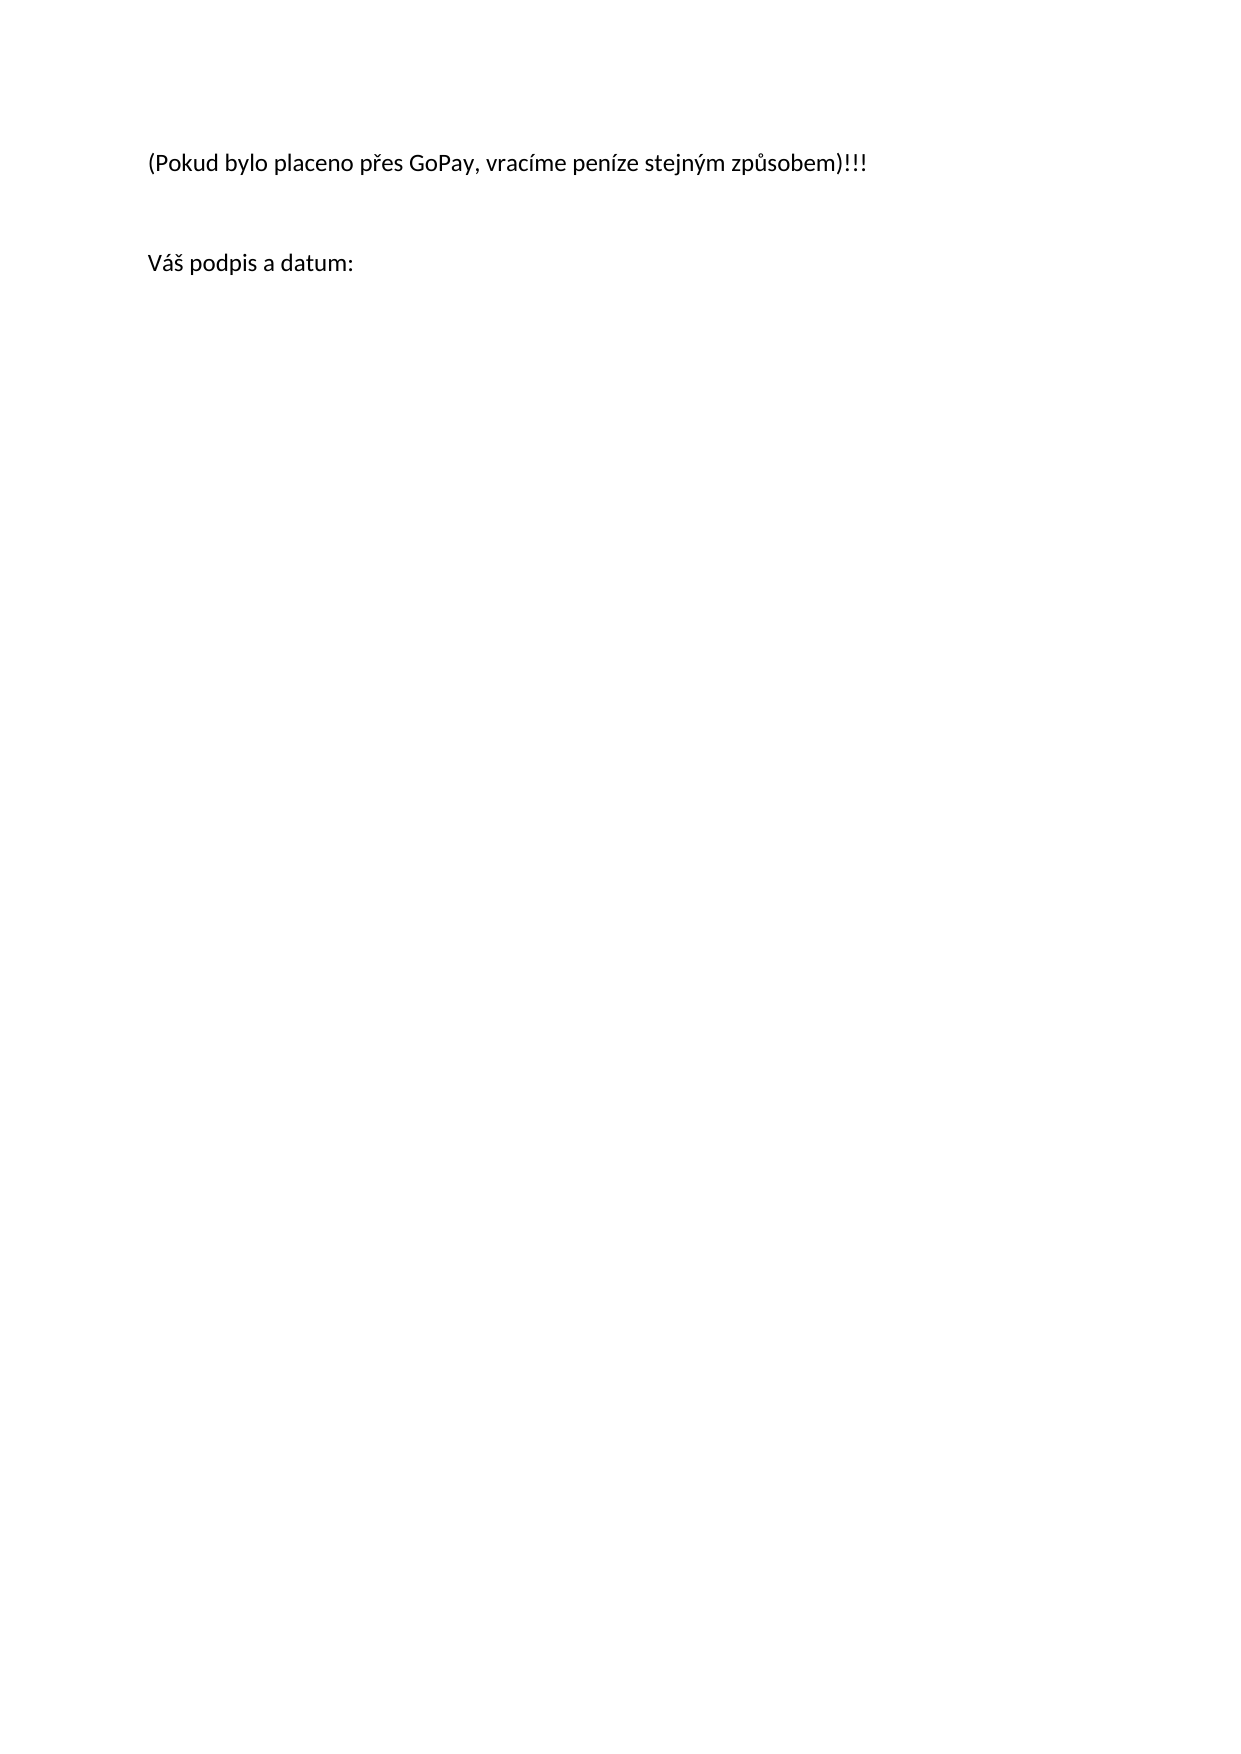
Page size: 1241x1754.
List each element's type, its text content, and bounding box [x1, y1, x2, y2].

text (Pokud bylo placeno přes GoPay, vracíme peníze stejným způsobem)!!! [148, 148, 1093, 178]
text Váš podpis a datum: [148, 247, 1093, 277]
